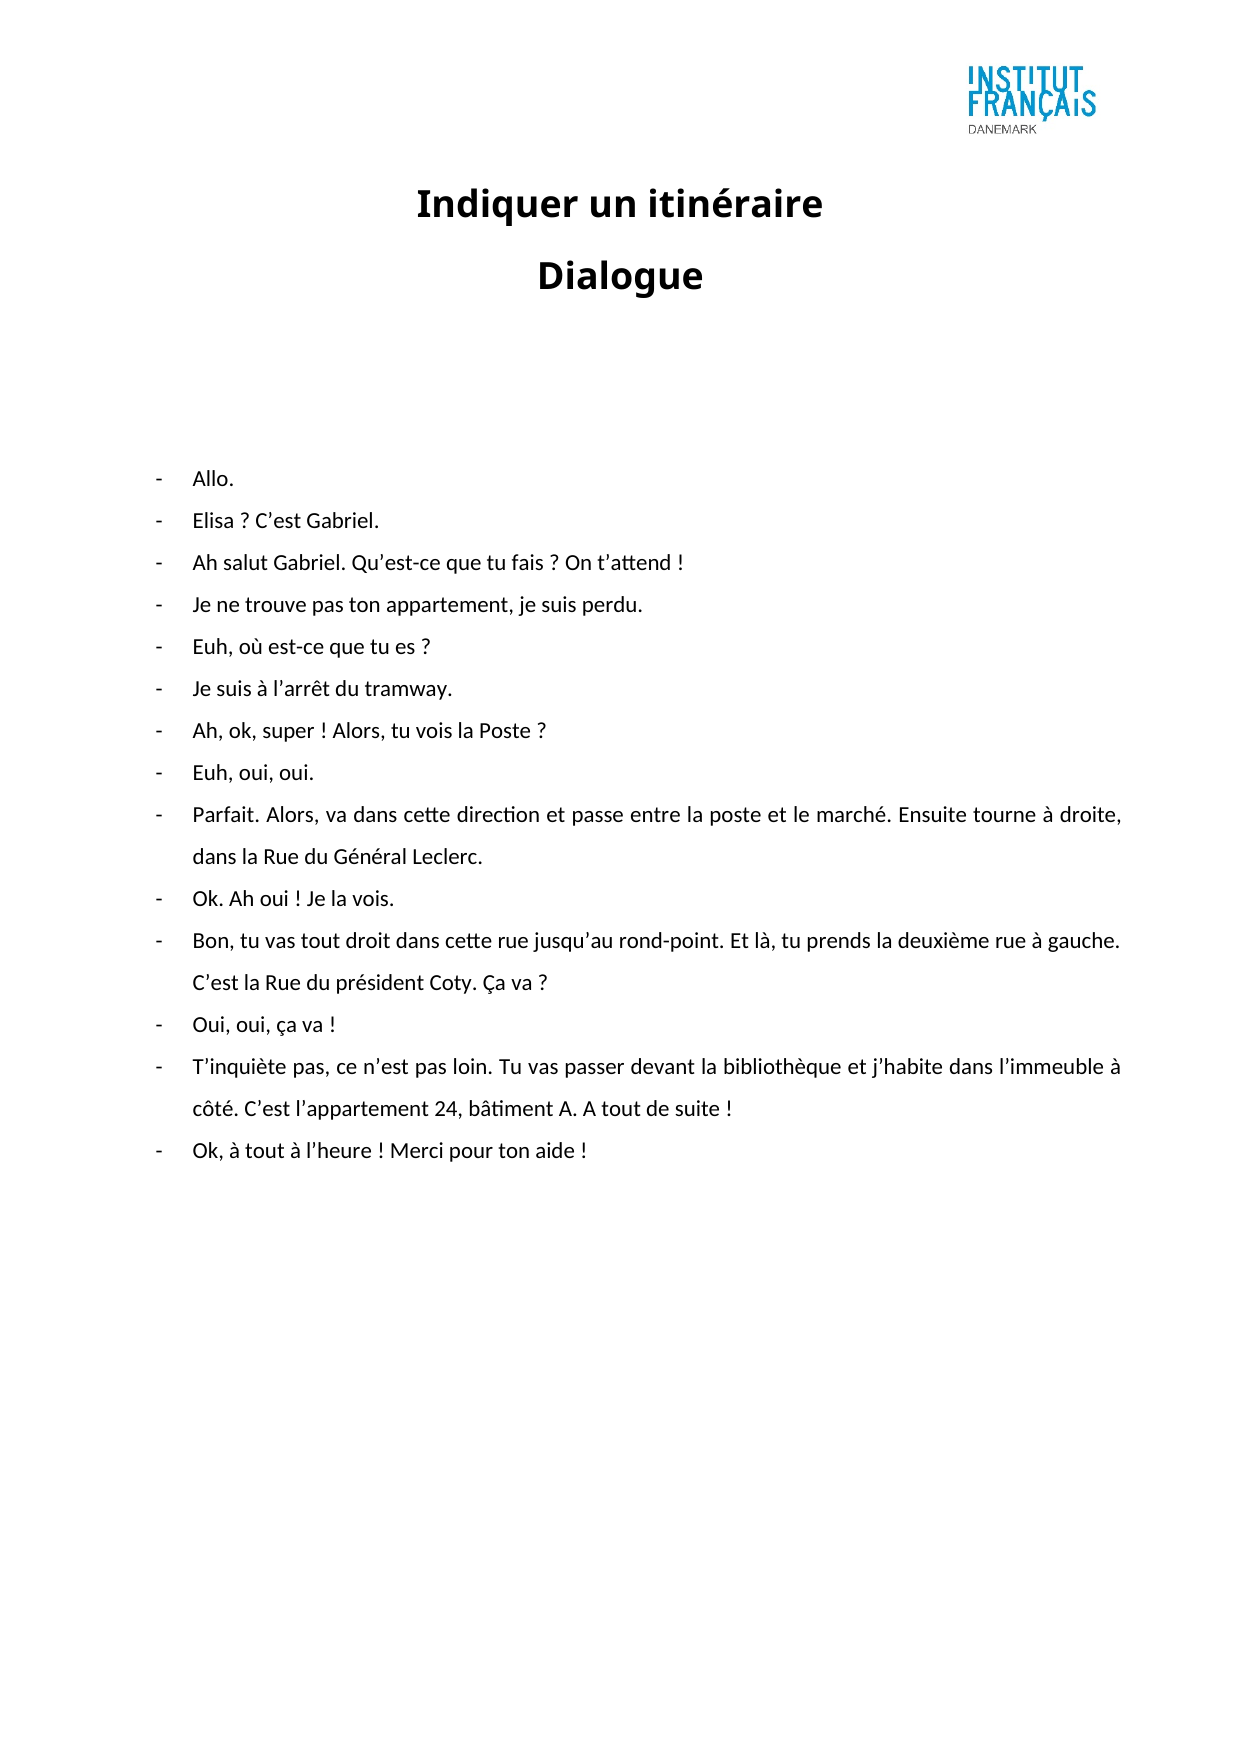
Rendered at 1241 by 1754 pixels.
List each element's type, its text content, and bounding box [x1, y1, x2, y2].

list Allo. [155, 464, 1122, 492]
list Je ne trouve pas ton appartement, je suis perdu. [155, 590, 1122, 618]
list T’inquiète pas, ce n’est pas loin. Tu vas passer devant la bibliothèque et j’habite dans l’immeuble à côté. C’est l’appartement 24, bâtiment A. A tout de suite ! [155, 1052, 1122, 1122]
list Ok. Ah oui ! Je la vois. [155, 884, 1122, 912]
list Oui, oui, ça va ! [155, 1010, 1122, 1038]
picture [943, 51, 1121, 143]
list Euh, oui, oui. [155, 758, 1122, 786]
list Bon, tu vas tout droit dans cette rue jusqu’au rond-point. Et là, tu prends la deuxième rue à gauche. C’est la Rue du président Coty. Ça va ? [155, 926, 1122, 996]
list Ok, à tout à l’heure ! Merci pour ton aide ! [155, 1136, 1122, 1164]
text Indiquer un itinéraire [118, 177, 1122, 228]
text Dialogue [118, 249, 1122, 300]
list Parfait. Alors, va dans cette direction et passe entre la poste et le marché. Ensuite tourne à droite, dans la Rue du Général Leclerc. [155, 800, 1122, 870]
list Ah salut Gabriel. Qu’est-ce que tu fais ? On t’attend ! [155, 548, 1122, 576]
list Je suis à l’arrêt du tramway. [155, 674, 1122, 702]
list Euh, où est-ce que tu es ? [155, 632, 1122, 660]
list Elisa ? C’est Gabriel. [155, 506, 1122, 534]
list Ah, ok, super ! Alors, tu vois la Poste ? [155, 716, 1122, 744]
